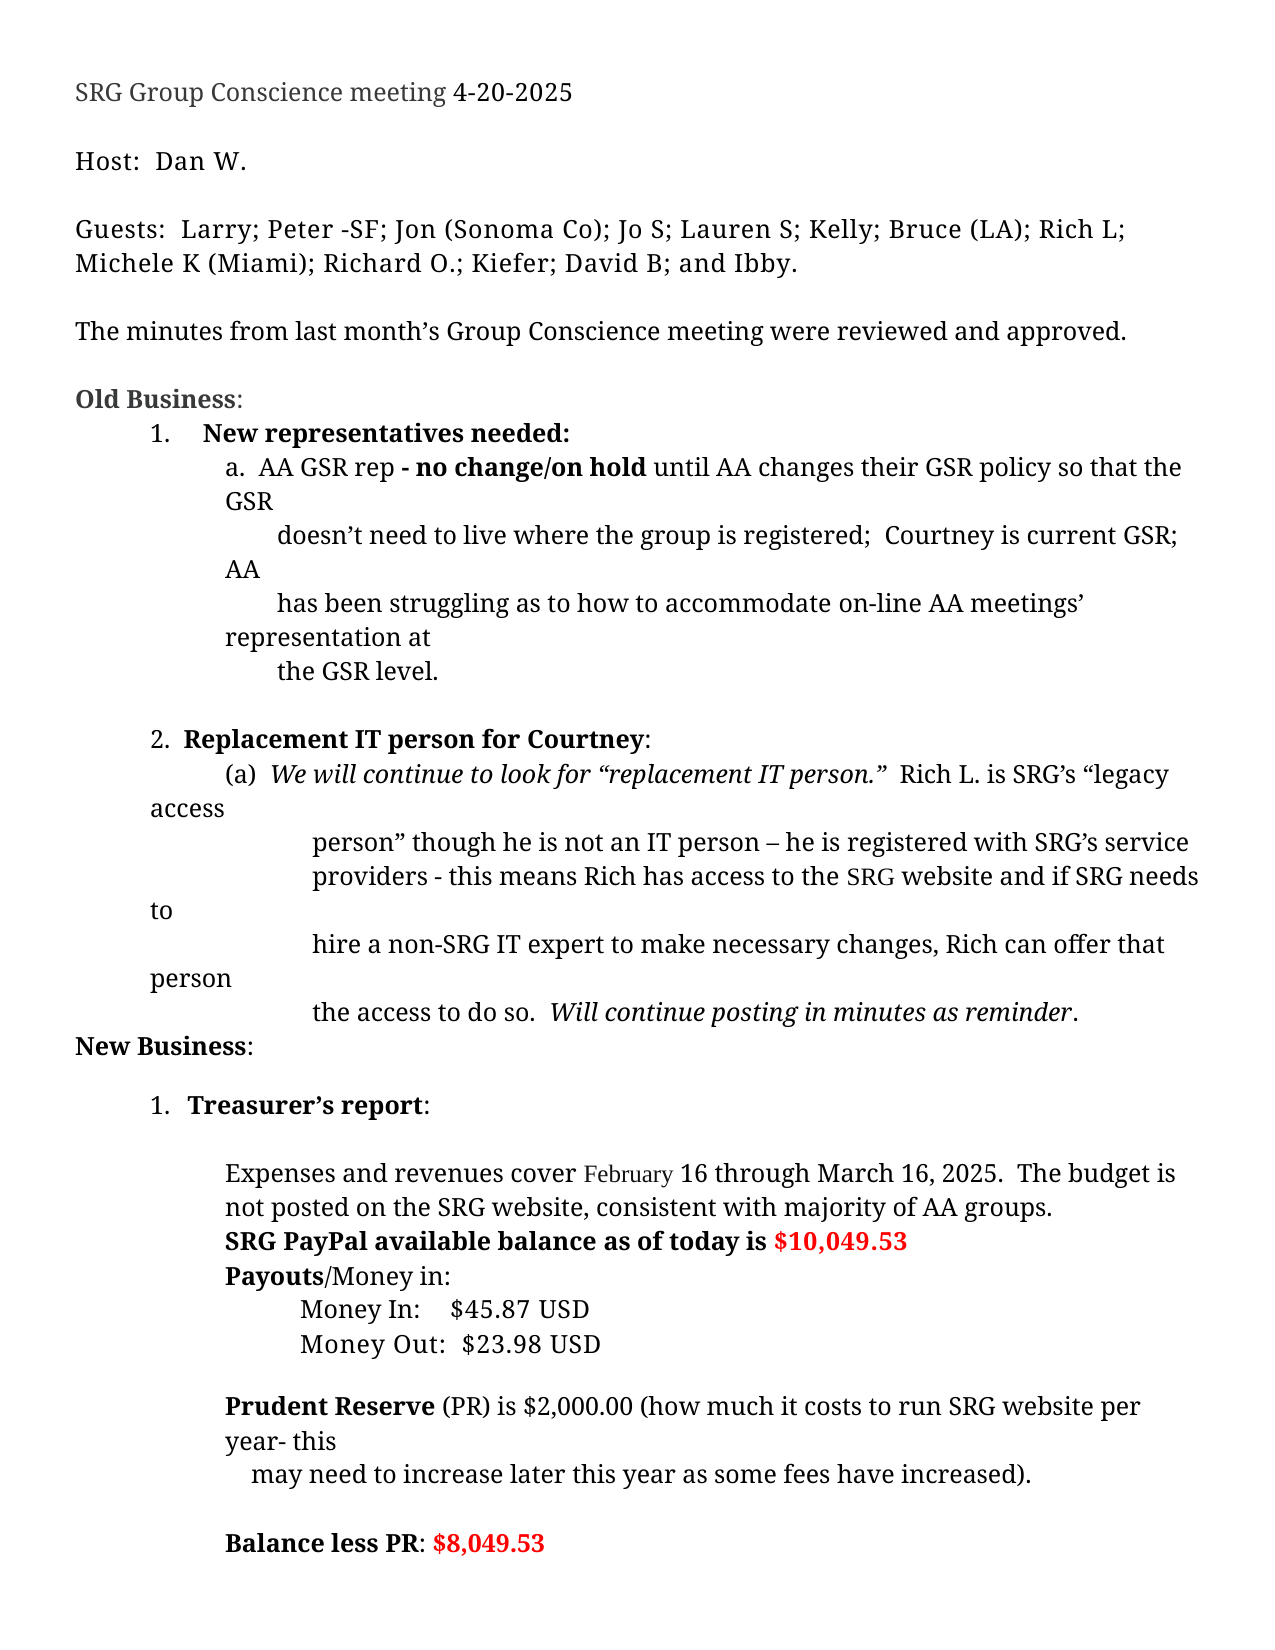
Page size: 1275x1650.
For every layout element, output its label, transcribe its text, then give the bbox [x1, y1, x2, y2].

text Guests: Larry; Peter -SF; Jon (Sonoma Co); Jo S; Lauren S; Kelly; Bruce (LA); Rich L; Michele K (Miami); Richard O.; Kiefer; David B; and Ibby. [75, 211, 1200, 279]
text Money Out: $23.98 USD [225, 1326, 1200, 1360]
text (a) We will continue to look for “replacement IT person.” Rich L. is SRG’s “legacy access person” though he is not an IT person – he is registered with SRG’s service providers - this means Rich has access to the SRG website and if SRG needs to hire a non-SRG IT expert to make necessary changes, Rich can offer that person the access to do so. Will continue posting in minutes as reminder. [150, 756, 1200, 1029]
text Balance less PR: $8,049.53 [150, 1525, 1200, 1559]
text The minutes from last month’s Group Conscience meeting were reviewed and approved. [75, 313, 1200, 347]
text Payouts/Money in: [150, 1258, 1200, 1292]
text Host: Dan W. [75, 143, 1200, 177]
text New Business: [75, 1029, 1200, 1063]
text 2. Replacement IT person for Courtney: [75, 722, 1200, 756]
text a. AA GSR rep - no change/on hold until AA changes their GSR policy so that the GSR doesn’t need to live where the group is registered; Courtney is current GSR; AA has been struggling as to how to accommodate on-line AA meetings’ representation at the GSR level. [225, 450, 1200, 688]
text Expenses and revenues cover February 16 through March 16, 2025. The budget is not posted on the SRG website, consistent with majority of AA groups. [225, 1156, 1200, 1224]
text 1. New representatives needed: [75, 416, 1200, 450]
text Prudent Reserve (PR) is $2,000.00 (how much it costs to run SRG website per year- this may need to increase later this year as some fees have increased). [225, 1389, 1200, 1491]
list Treasurer’s report: [150, 1088, 1200, 1122]
text Money In: $45.87 USD [225, 1292, 1200, 1326]
text Old Business: [75, 382, 1200, 416]
text SRG Group Conscience meeting 4-20-2025 [75, 75, 1200, 109]
text SRG PayPal available balance as of today is $10,049.53 [150, 1224, 1200, 1258]
